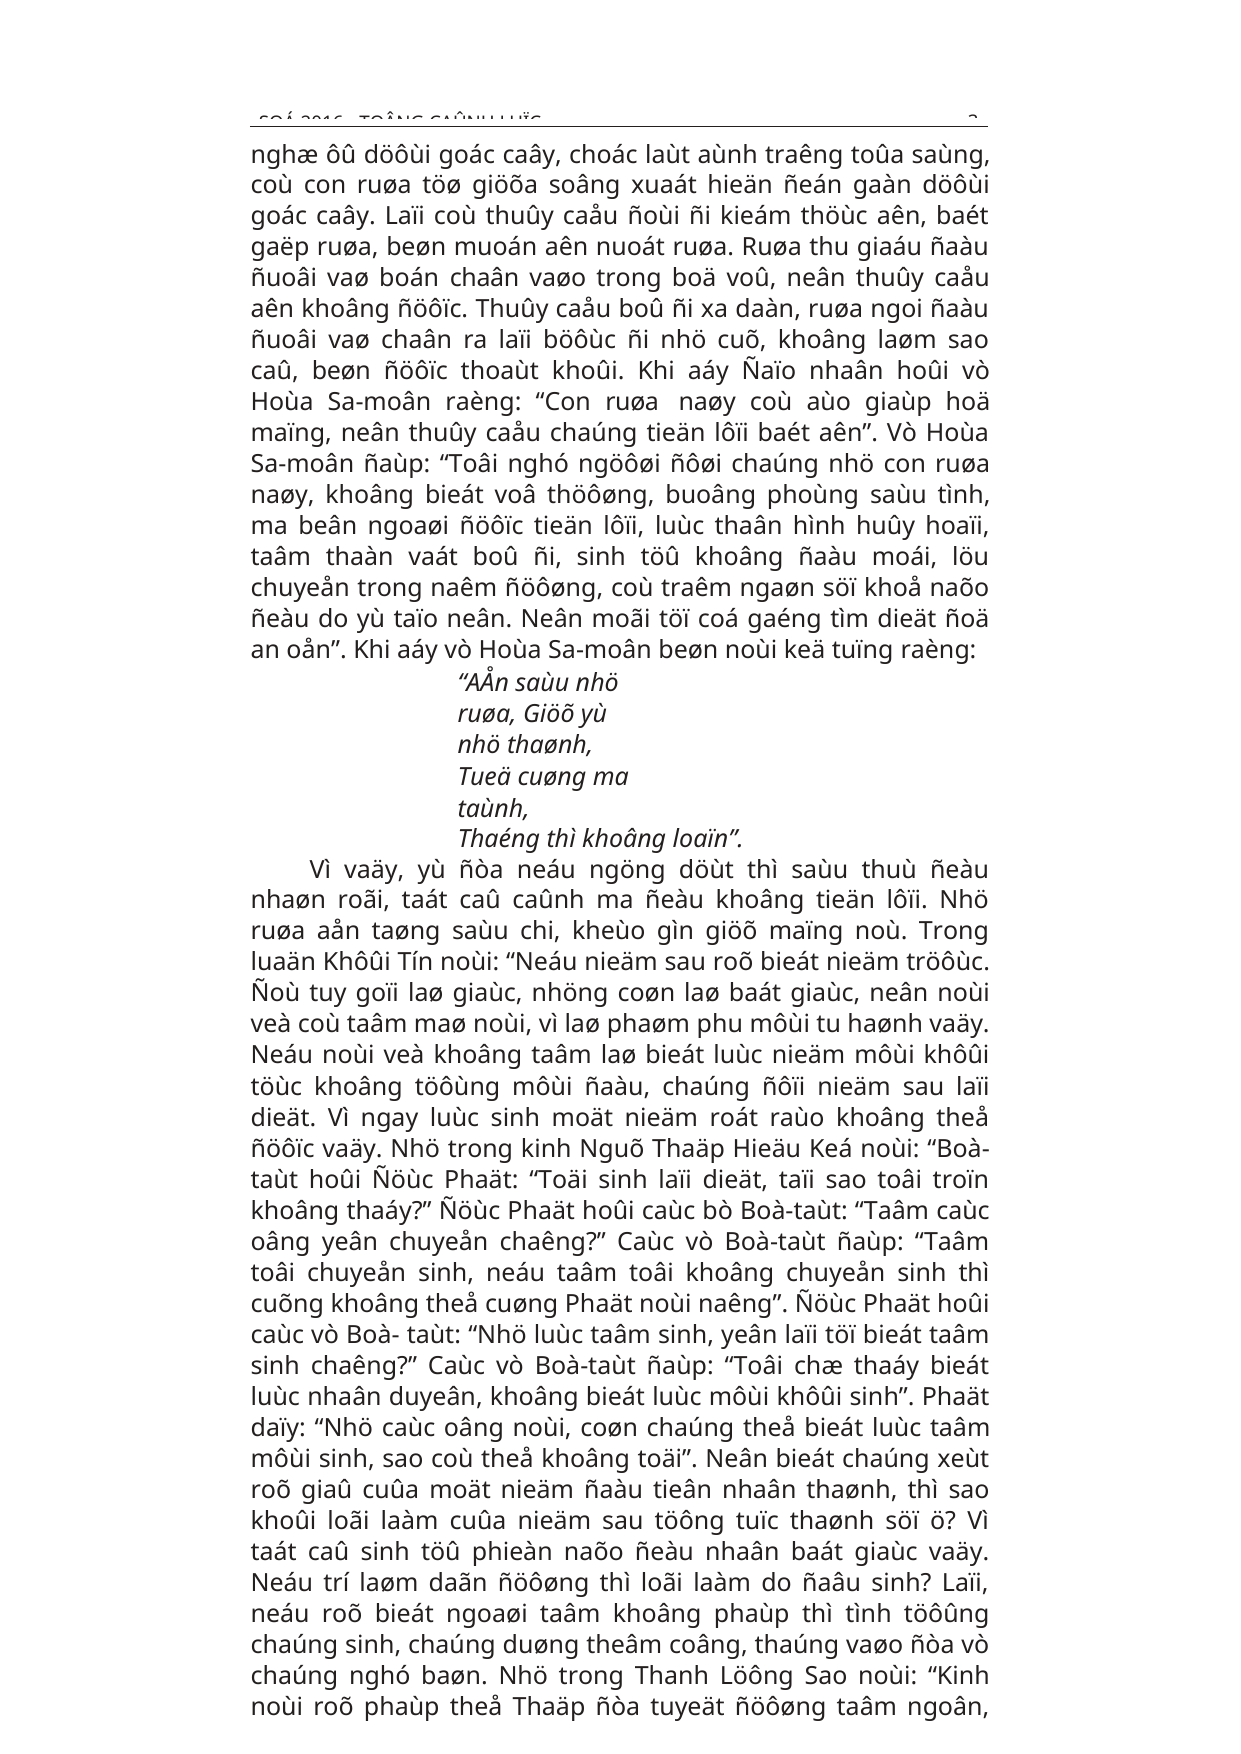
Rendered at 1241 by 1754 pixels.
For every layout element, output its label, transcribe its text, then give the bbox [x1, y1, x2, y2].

text Thaéng thì khoâng loaïn”. [457, 825, 1092, 853]
text nghæ ôû döôùi goác caây, choác laùt aùnh traêng toûa saùng, coù con ruøa töø giöõa soâng xuaát hieän ñeán gaàn döôùi goác caây. Laïi coù thuûy caåu ñoùi ñi kieám thöùc aên, baét gaëp ruøa, beøn muoán aên nuoát ruøa. Ruøa thu giaáu ñaàu ñuoâi vaø boán chaân vaøo trong boä voû, neân thuûy caåu aên khoâng ñöôïc. Thuûy caåu boû ñi xa daàn, ruøa ngoi ñaàu ñuoâi vaø chaân ra laïi böôùc ñi nhö cuõ, khoâng laøm sao caû, beøn ñöôïc thoaùt khoûi. Khi aáy Ñaïo nhaân hoûi vò Hoùa Sa-moân raèng: “Con ruøa naøy coù aùo giaùp hoä maïng, neân thuûy caåu chaúng tieän lôïi baét aên”. Vò Hoùa Sa-moân ñaùp: “Toâi nghó ngöôøi ñôøi chaúng nhö con ruøa naøy, khoâng bieát voâ thöôøng, buoâng phoùng saùu tình, ma beân ngoaøi ñöôïc tieän lôïi, luùc thaân hình huûy hoaïi, taâm thaàn vaát boû ñi, sinh töû khoâng ñaàu moái, löu chuyeån trong naêm ñöôøng, coù traêm ngaøn söï khoå naõo ñeàu do yù taïo neân. Neân moãi töï coá gaéng tìm dieät ñoä an oån”. Khi aáy vò Hoùa Sa-moân beøn noùi keä tuïng raèng: [250, 138, 990, 666]
text “AÅn saùu nhö ruøa, Giöõ yù nhö thaønh, Tueä cuøng ma taùnh, [457, 666, 649, 825]
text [250, 854, 990, 1723]
